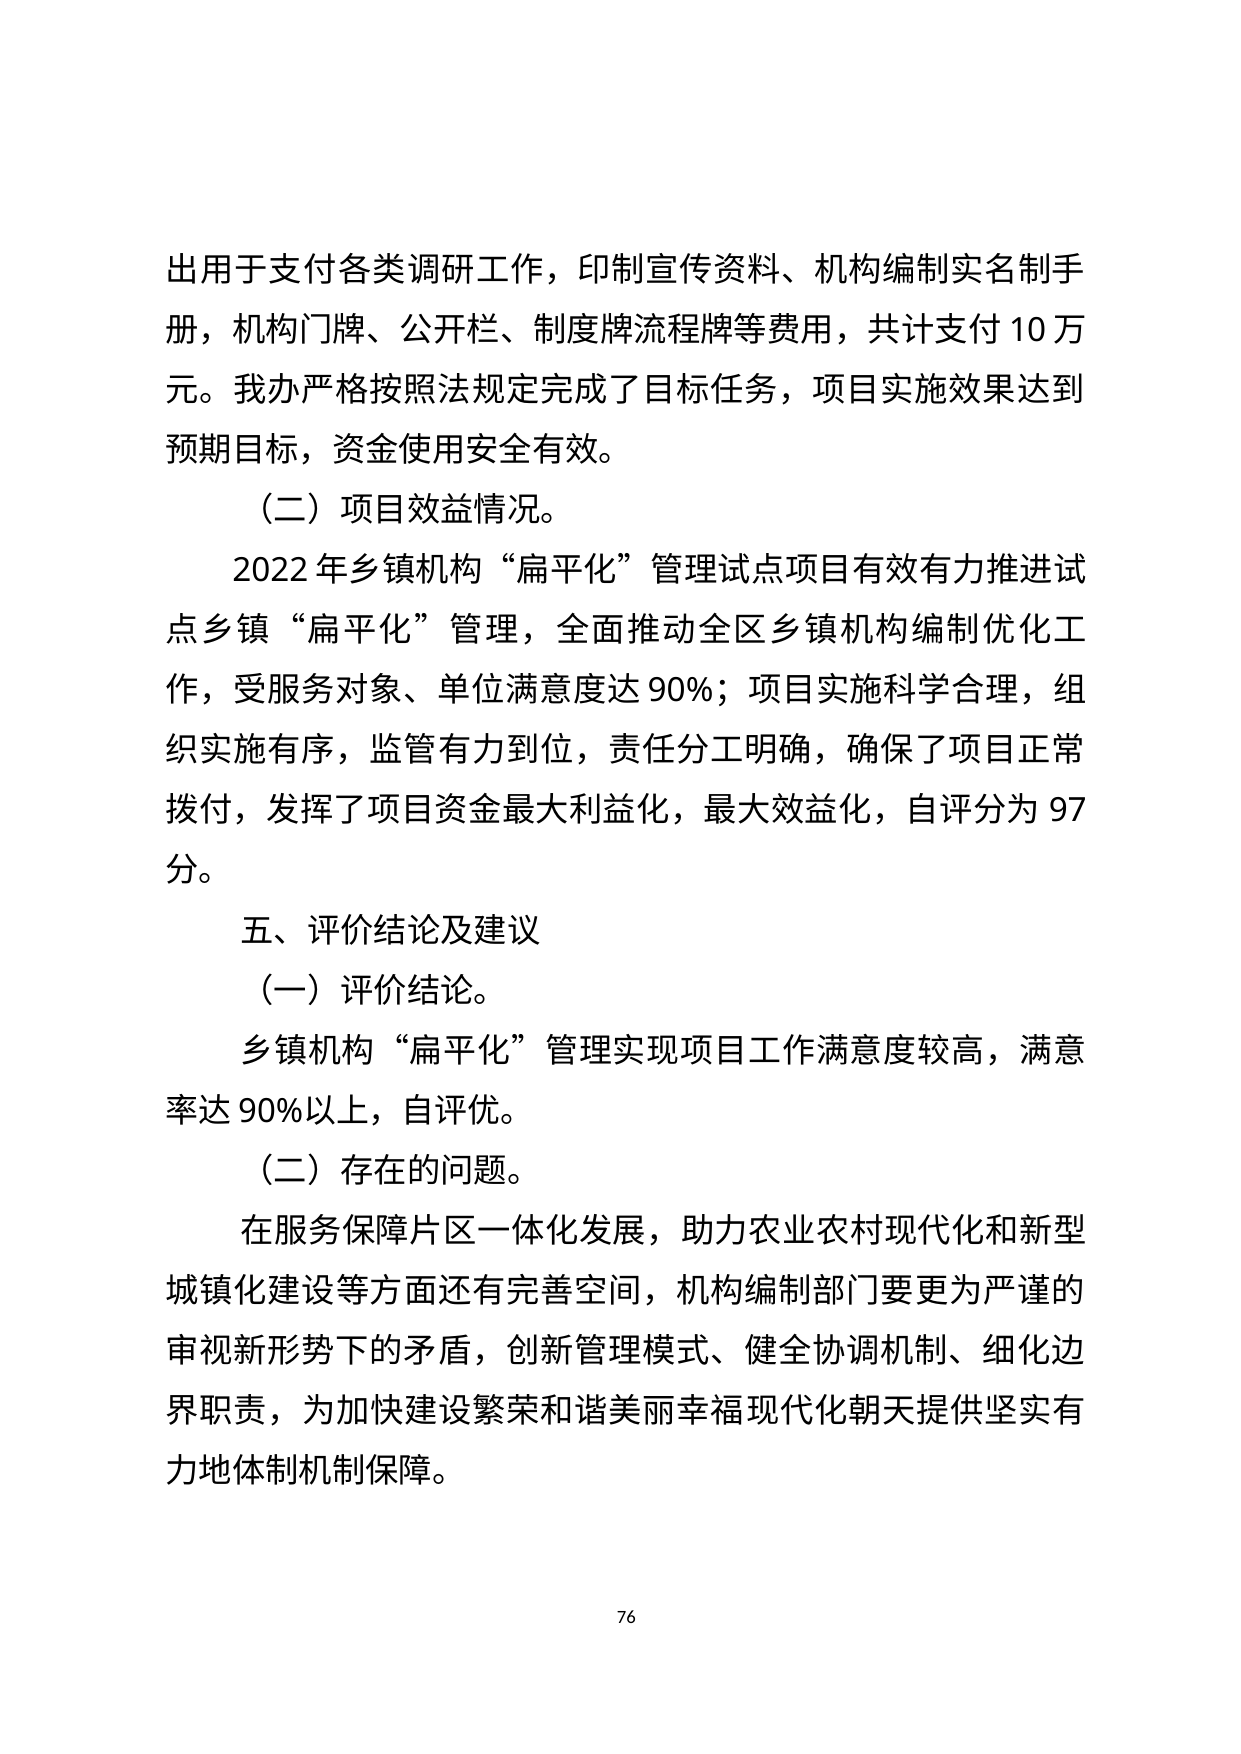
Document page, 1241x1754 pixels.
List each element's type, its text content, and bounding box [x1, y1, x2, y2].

text 在服务保障片区一体化发展，助力农业农村现代化和新型城镇化建设等方面还有完善空间，机构编制部门要更为严谨的审视新形势下的矛盾，创新管理模式、健全协调机制、细化边界职责，为加快建设繁荣和谐美丽幸福现代化朝天提供坚实有力地体制机制保障。 [165, 1195, 1087, 1495]
text 2022年乡镇机构“扁平化”管理试点项目有效有力推进试点乡镇“扁平化”管理，全面推动全区乡镇机构编制优化工作，受服务对象、单位满意度达90%；项目实施科学合理，组织实施有序，监管有力到位，责任分工明确，确保了项目正常拨付，发挥了项目资金最大利益化，最大效益化，自评分为97分。 [165, 534, 1087, 894]
text 乡镇机构“扁平化”管理实现项目工作满意度较高，满意率达90%以上，自评优。 [165, 1014, 1087, 1135]
text （一）评价结论。 [165, 954, 1087, 1014]
list 存在的问题。 [165, 1135, 1087, 1195]
list 项目效益情况。 [165, 474, 1087, 534]
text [165, 233, 1087, 474]
text 五、评价结论及建议 [165, 894, 1087, 954]
